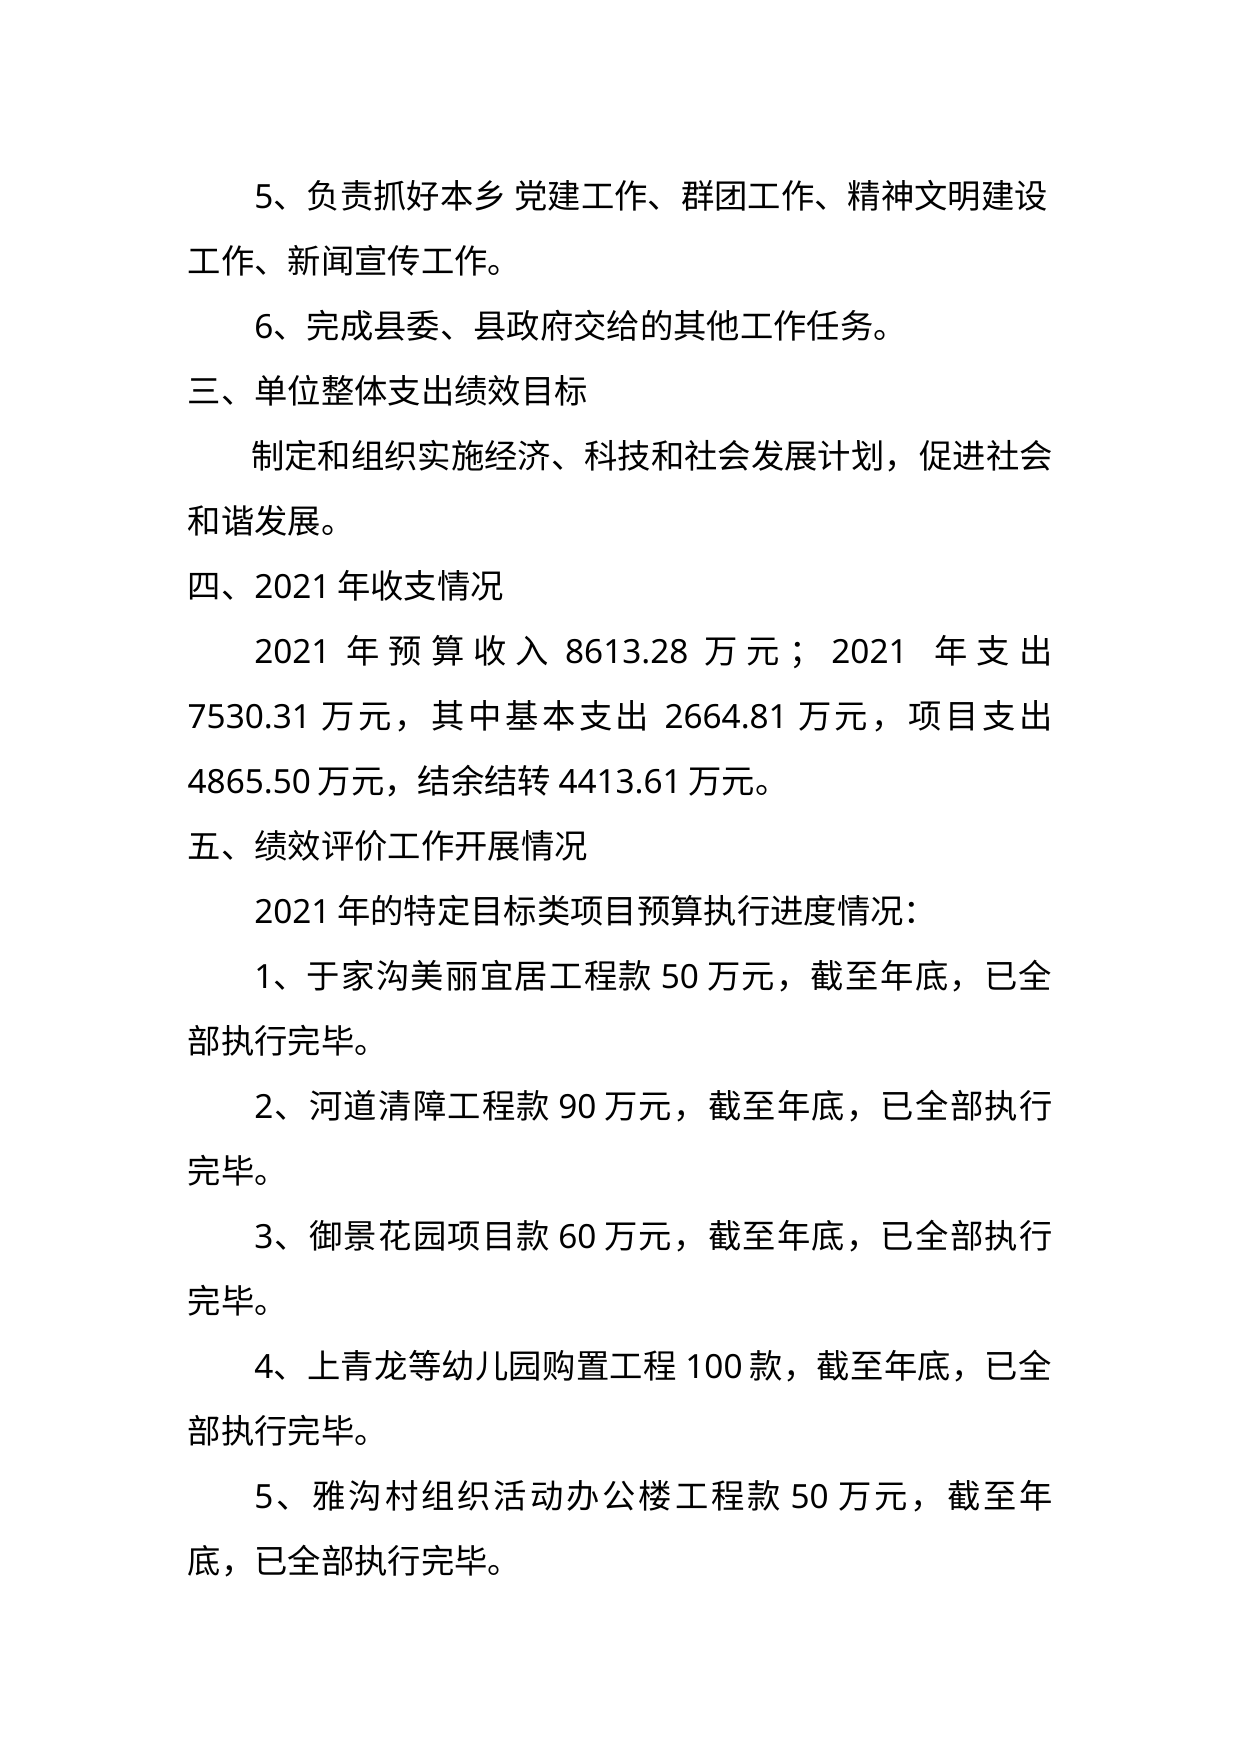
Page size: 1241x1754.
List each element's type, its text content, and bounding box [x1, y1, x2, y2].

list 2、河道清障工程款90万元，截至年底，已全部执行完毕。 [187, 1072, 1053, 1202]
list 5、雅沟村组织活动办公楼工程款50万元，截至年底，已全部执行完毕。 [187, 1462, 1053, 1592]
text 四、2021年收支情况 [187, 552, 1053, 617]
text 2021年预算收入8613.28万元；2021 年支出7530.31万元，其中基本支出 2664.81万元，项目支出4865.50万元，结余结转 4413.61万元。 [187, 617, 1053, 812]
list 4、上青龙等幼儿园购置工程100款，截至年底，已全部执行完毕。 [187, 1332, 1053, 1462]
list 于家沟美丽宜居工程款50万元，截至年底，已全部执行完毕。 [187, 942, 1053, 1072]
text 2021年的特定目标类项目预算执行进度情况： [187, 877, 1053, 942]
list 3、御景花园项目款60万元，截至年底，已全部执行完毕。 [187, 1202, 1053, 1332]
list 6、完成县委、县政府交给的其他工作任务。 [187, 292, 1053, 357]
text 制定和组织实施经济、科技和社会发展计划，促进社会和谐发展。 [187, 422, 1053, 552]
list 5、负责抓好本乡 党建工作、群团工作、精神文明建设工作、新闻宣传工作。 [187, 162, 1053, 292]
text 三、单位整体支出绩效目标 [187, 357, 1053, 422]
list 绩效评价工作开展情况 [187, 812, 1053, 877]
